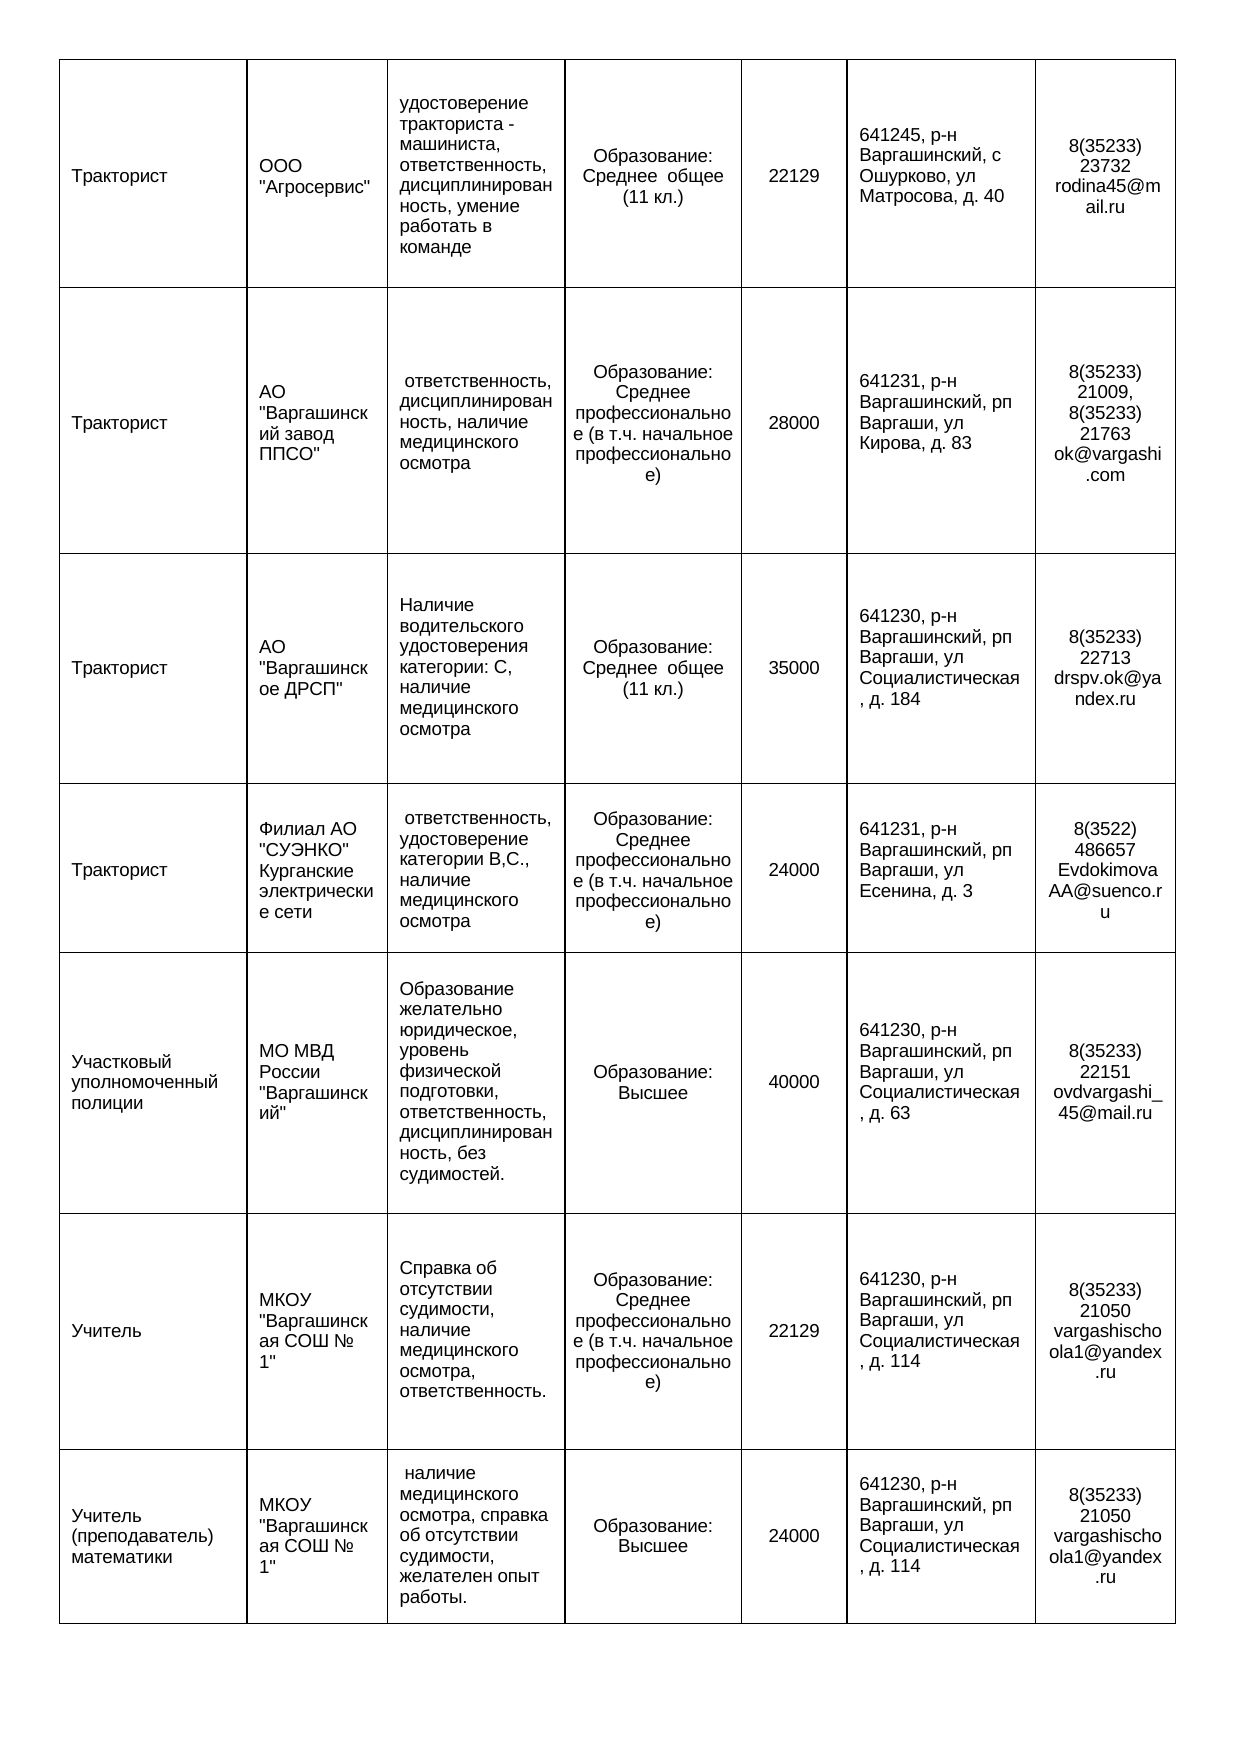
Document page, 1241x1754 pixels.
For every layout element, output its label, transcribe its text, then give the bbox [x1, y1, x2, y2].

table_cell ответственность, удостоверение категории В,С., наличие медицинского осмотра [388, 784, 564, 952]
table_cell 28000 [742, 288, 846, 553]
table_cell Образование: Среднее общее (11 кл.) [566, 60, 741, 287]
table_cell Образование: Высшее [566, 1450, 741, 1623]
table_cell Образование желательно юридическое, уровень физической подготовки, ответственность, дисциплинированность, без судимостей. [388, 953, 564, 1212]
table_cell наличие медицинского осмотра, справка об отсутствии судимости, желателен опыт работы. [388, 1450, 564, 1623]
table_cell Учитель [60, 1214, 246, 1449]
table_cell Образование: Высшее [566, 953, 741, 1212]
table_cell 641230, р-н Варгашинский, рп Варгаши, ул Социалистическая, д. 63 [848, 953, 1035, 1212]
table_cell Тракторист [60, 554, 246, 783]
table_cell 8(35233) 22151 ovdvargashi_45@mail.ru [1036, 953, 1175, 1212]
table_cell 8(35233) 21050 vargashischoola1@yandex.ru [1036, 1214, 1175, 1449]
table_cell 8(3522) 486657 EvdokimovaAA@suenco.ru [1036, 784, 1175, 952]
table_cell АО "Варгашинский завод ППСО" [248, 288, 387, 553]
table_cell ООО "Агросервис" [248, 60, 387, 287]
table_cell 35000 [742, 554, 846, 783]
table_cell МКОУ "Варгашинская СОШ № 1" [248, 1214, 387, 1449]
table_cell 8(35233) 23732 rodina45@mail.ru [1036, 60, 1175, 287]
table_cell АО "Варгашинское ДРСП" [248, 554, 387, 783]
table_cell Наличие водительского удостоверения категории: C, наличие медицинского осмотра [388, 554, 564, 783]
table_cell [1036, 1450, 1175, 1623]
table_cell Справка об отсутствии судимости, наличие медицинского осмотра, ответственность. [388, 1214, 564, 1449]
table_cell Тракторист [60, 288, 246, 553]
table_cell Филиал АО "СУЭНКО" Курганские электрические сети [248, 784, 387, 952]
table_cell 641231, р-н Варгашинский, рп Варгаши, ул Кирова, д. 83 [848, 288, 1035, 553]
table_cell удостоверение тракториста - машиниста, ответственность, дисциплинированность, умение работать в команде [388, 60, 564, 287]
table_cell Участковый уполномоченный полиции [60, 953, 246, 1212]
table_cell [848, 1450, 1035, 1623]
table_cell 24000 [742, 784, 846, 952]
table_cell Образование: Среднее общее (11 кл.) [566, 554, 741, 783]
table_cell Образование: Среднее профессиональное (в т.ч. начальное профессиональное) [566, 1214, 741, 1449]
table_cell 40000 [742, 953, 846, 1212]
table_cell 641230, р-н Варгашинский, рп Варгаши, ул Социалистическая, д. 114 [848, 1214, 1035, 1449]
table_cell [248, 1450, 387, 1623]
table_cell 22129 [742, 1214, 846, 1449]
table_cell Образование: Среднее профессиональное (в т.ч. начальное профессиональное) [566, 288, 741, 553]
table_cell ответственность, дисциплинированность, наличие медицинского осмотра [388, 288, 564, 553]
table_cell Тракторист [60, 60, 246, 287]
table_cell 641245, р-н Варгашинский, с Ошурково, ул Матросова, д. 40 [848, 60, 1035, 287]
table_cell 641230, р-н Варгашинский, рп Варгаши, ул Социалистическая, д. 184 [848, 554, 1035, 783]
table_cell 24000 [742, 1450, 846, 1623]
table_cell Образование: Среднее профессиональное (в т.ч. начальное профессиональное) [566, 784, 741, 952]
table_cell 22129 [742, 60, 846, 287]
table_cell 8(35233) 21009, 8(35233) 21763 ok@vargashi.com [1036, 288, 1175, 553]
table_cell Учитель (преподаватель) математики [60, 1450, 246, 1623]
table_cell МО МВД России "Варгашинский" [248, 953, 387, 1212]
table_cell 641231, р-н Варгашинский, рп Варгаши, ул Есенина, д. 3 [848, 784, 1035, 952]
table_cell 8(35233) 22713 drspv.ok@yandex.ru [1036, 554, 1175, 783]
table_cell Тракторист [60, 784, 246, 952]
